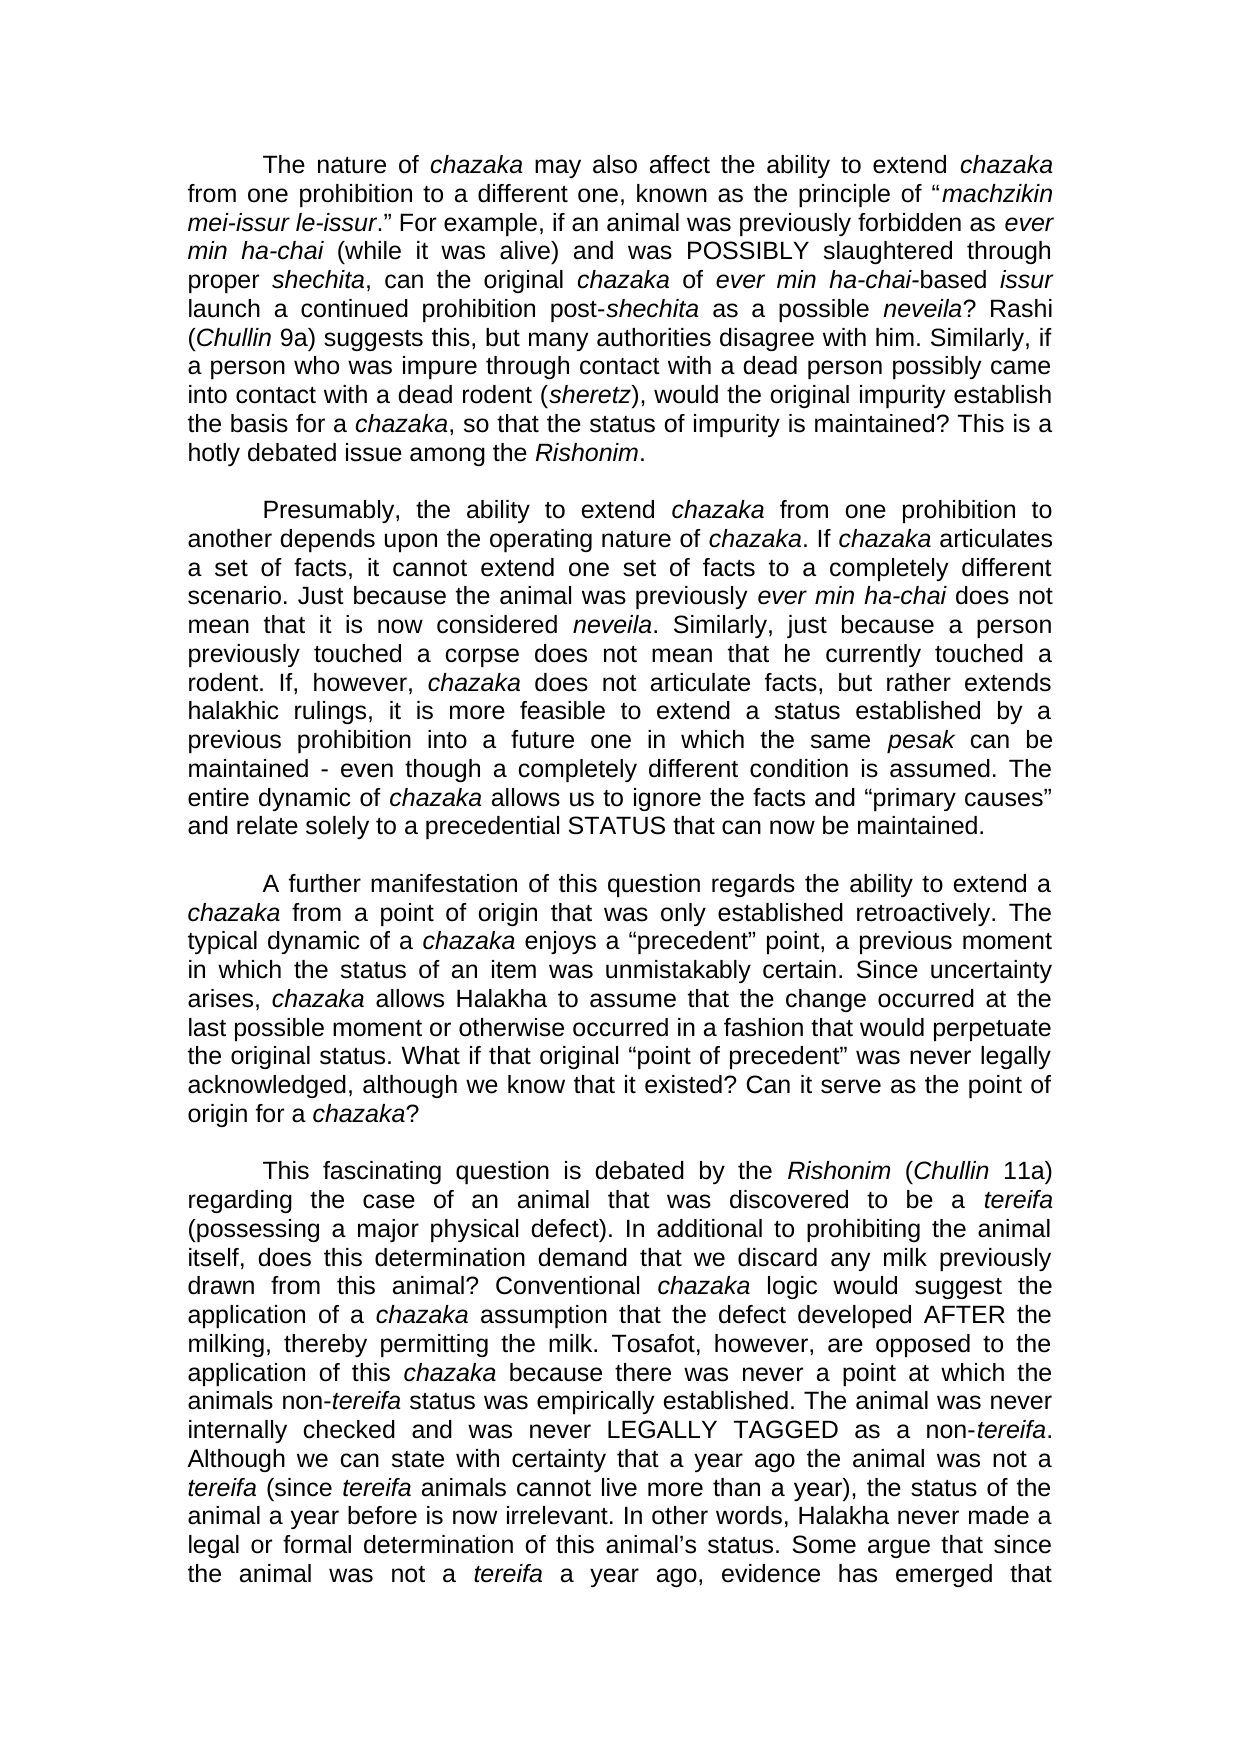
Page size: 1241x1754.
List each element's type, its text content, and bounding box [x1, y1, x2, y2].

text The nature of chazaka may also affect the ability to extend chazaka from one prohibition to a different one, known as the principle of “machzikin mei-issur le-issur.” For example, if an animal was previously forbidden as ever min ha-chai (while it was alive) and was POSSIBLY slaughtered through proper shechita, can the original chazaka of ever min ha-chai-based issur launch a continued prohibition post-shechita as a possible neveila? Rashi (Chullin 9a) suggests this, but many authorities disagree with him. Similarly, if a person who was impure through contact with a dead person possibly came into contact with a dead rodent (sheretz), would the original impurity establish the basis for a chazaka, so that the status of impurity is maintained? This is a hotly debated issue among the Rishonim. [187, 150, 1053, 466]
text A further manifestation of this question regards the ability to extend a chazaka from a point of origin that was only established retroactively. The typical dynamic of a chazaka enjoys a “precedent” point, a previous moment in which the status of an item was unmistakably certain. Since uncertainty arises, chazaka allows Halakha to assume that the change occurred at the last possible moment or otherwise occurred in a fashion that would perpetuate the original status. What if that original “point of precedent” was never legally acknowledged, although we know that it existed? Can it serve as the point of origin for a chazaka? [187, 869, 1053, 1127]
text Presumably, the ability to extend chazaka from one prohibition to another depends upon the operating nature of chazaka. If chazaka articulates a set of facts, it cannot extend one set of facts to a completely different scenario. Just because the animal was previously ever min ha-chai does not mean that it is now considered neveila. Similarly, just because a person previously touched a corpse does not mean that he currently touched a rodent. If, however, chazaka does not articulate facts, but rather extends halakhic rulings, it is more feasible to extend a status established by a previous prohibition into a future one in which the same pesak can be maintained - even though a completely different condition is assumed. The entire dynamic of chazaka allows us to ignore the facts and “primary causes” and relate solely to a precedential STATUS that can now be maintained. [187, 495, 1053, 840]
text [187, 1156, 1053, 1587]
